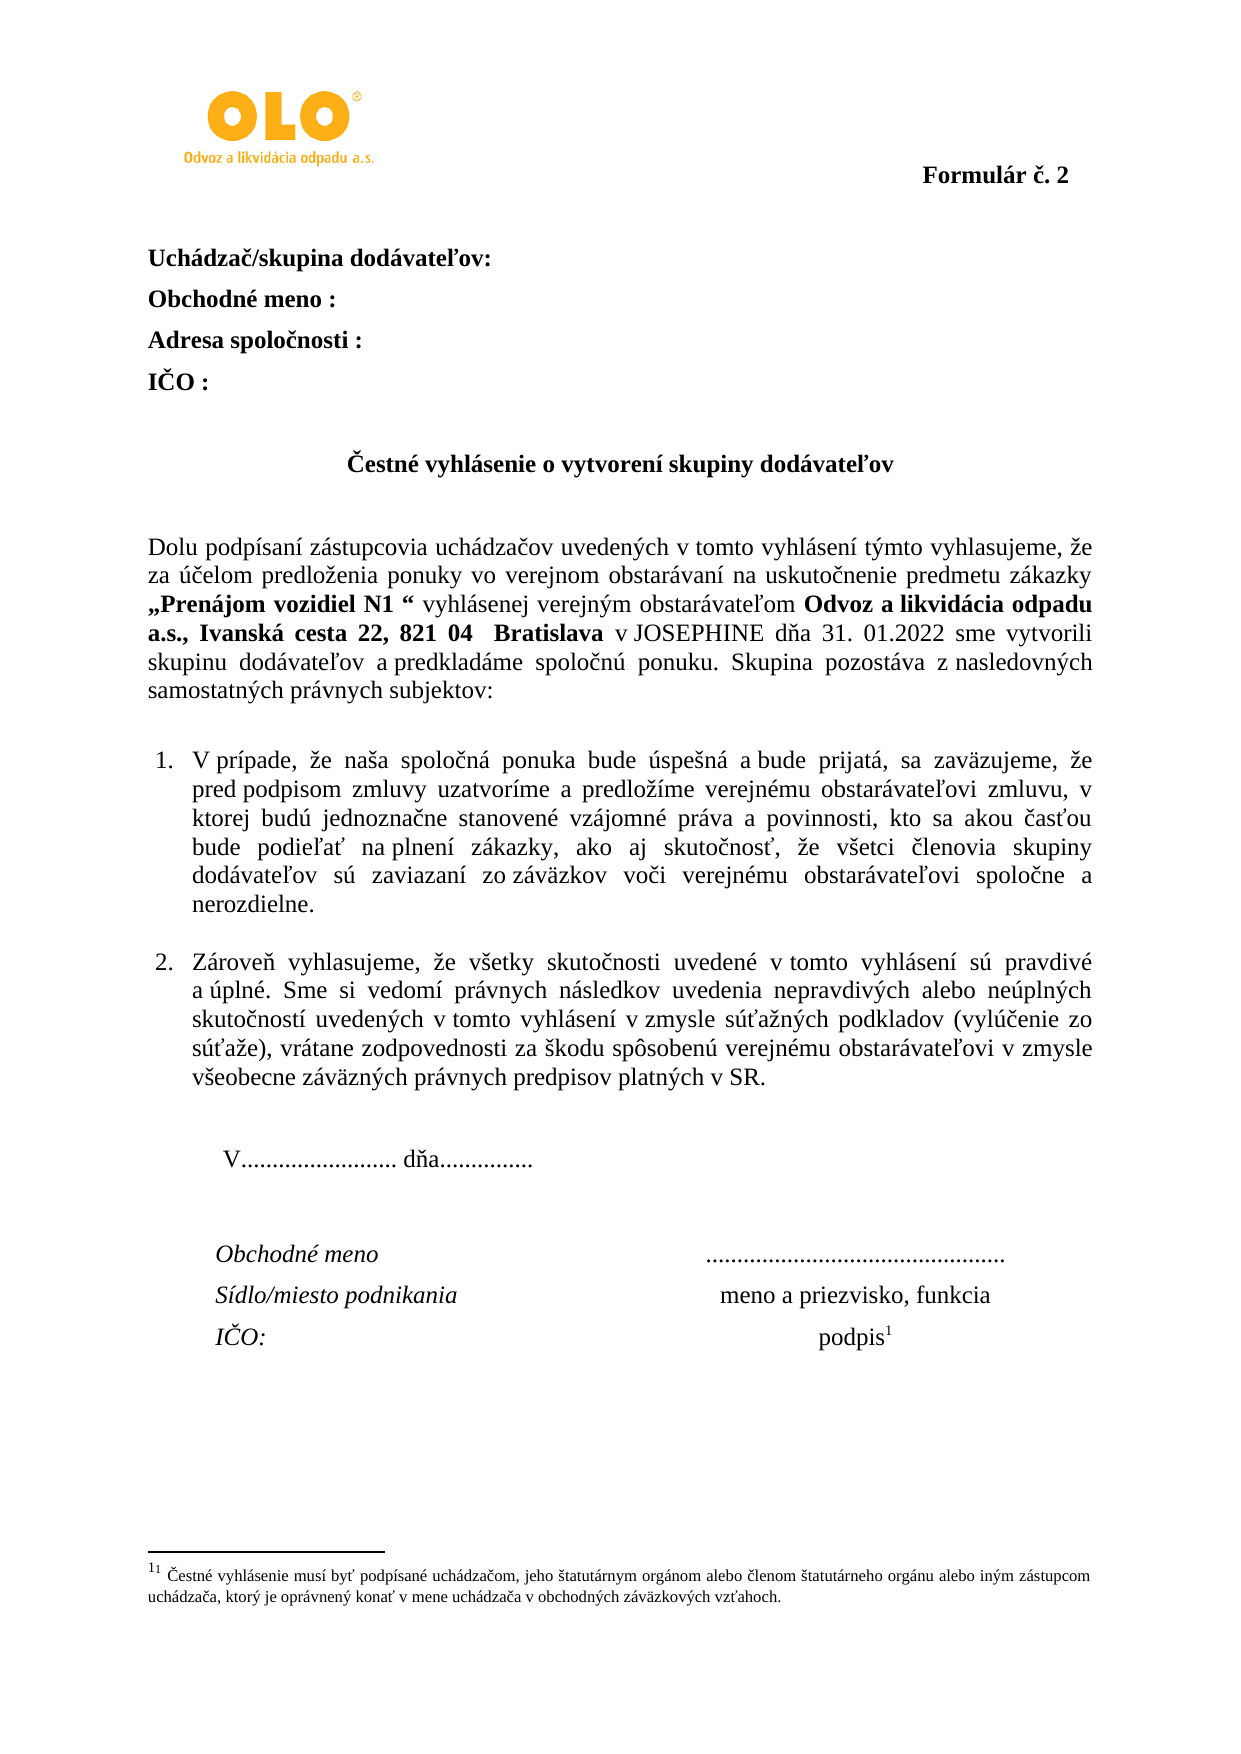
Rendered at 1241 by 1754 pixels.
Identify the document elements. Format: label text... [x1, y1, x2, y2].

text IČO : [148, 367, 1093, 396]
text Obchodné meno : [148, 284, 1093, 313]
list Zároveň vyhlasujeme, že všetky skutočnosti uvedené v tomto vyhlásení sú pravdivé a úplné. Sme si vedomí právnych následkov uvedenia nepravdivých alebo neúplných skutočností uvedených v tomto vyhlásení v zmysle súťažných podkladov (vylúčenie zo súťaže), vrátane zodpovednosti za škodu spôsobenú verejnému obstarávateľovi v zmysle všeobecne záväzných právnych predpisov platných v SR. [155, 947, 1093, 1091]
text V......................... dňa............... [148, 1144, 1093, 1173]
text Dolu podpísaní zástupcovia uchádzačov uvedených v tomto vyhlásení týmto vyhlasujeme, že za účelom predloženia ponuky vo verejnom obstarávaní na uskutočnenie predmetu zákazky “ vyhlásenej verejným obstarávateľom Odvoz a likvidácia odpadu a.s., Ivanská cesta 22, 821 04 Bratislava v JOSEPHINE dňa 31. 01.2022 sme vytvorili skupinu dodávateľov a predkladáme spoločnú ponuku. Skupina pozostáva z nasledovných samostatných právnych subjektov: [148, 532, 1093, 704]
list V prípade, že naša spoločná ponuka bude úspešná a bude prijatá, sa zaväzujeme, že pred podpisom zmluvy uzatvoríme a predložíme verejnému obstarávateľovi zmluvu, v ktorej budú jednoznačne stanovené vzájomné práva a povinnosti, kto sa akou časťou bude podieľať na plnení zákazky, ako aj skutočnosť, že všetci členovia skupiny dodávateľov sú zaviazaní zo záväzkov voči verejnému obstarávateľovi spoločne a nerozdielne. [155, 746, 1093, 918]
text Uchádzač/skupina dodávateľov: [148, 243, 1093, 272]
text Adresa spoločnosti : [148, 326, 1093, 354]
text Čestné vyhlásenie o vytvorení skupiny dodávateľov [148, 449, 1093, 478]
picture [147, 73, 410, 184]
table_header Obchodné meno Sídlo/miesto podnikania IČO: [148, 1186, 618, 1404]
table_header ................................................ meno a priezvisko, funkcia podpis1 [618, 1186, 1093, 1404]
